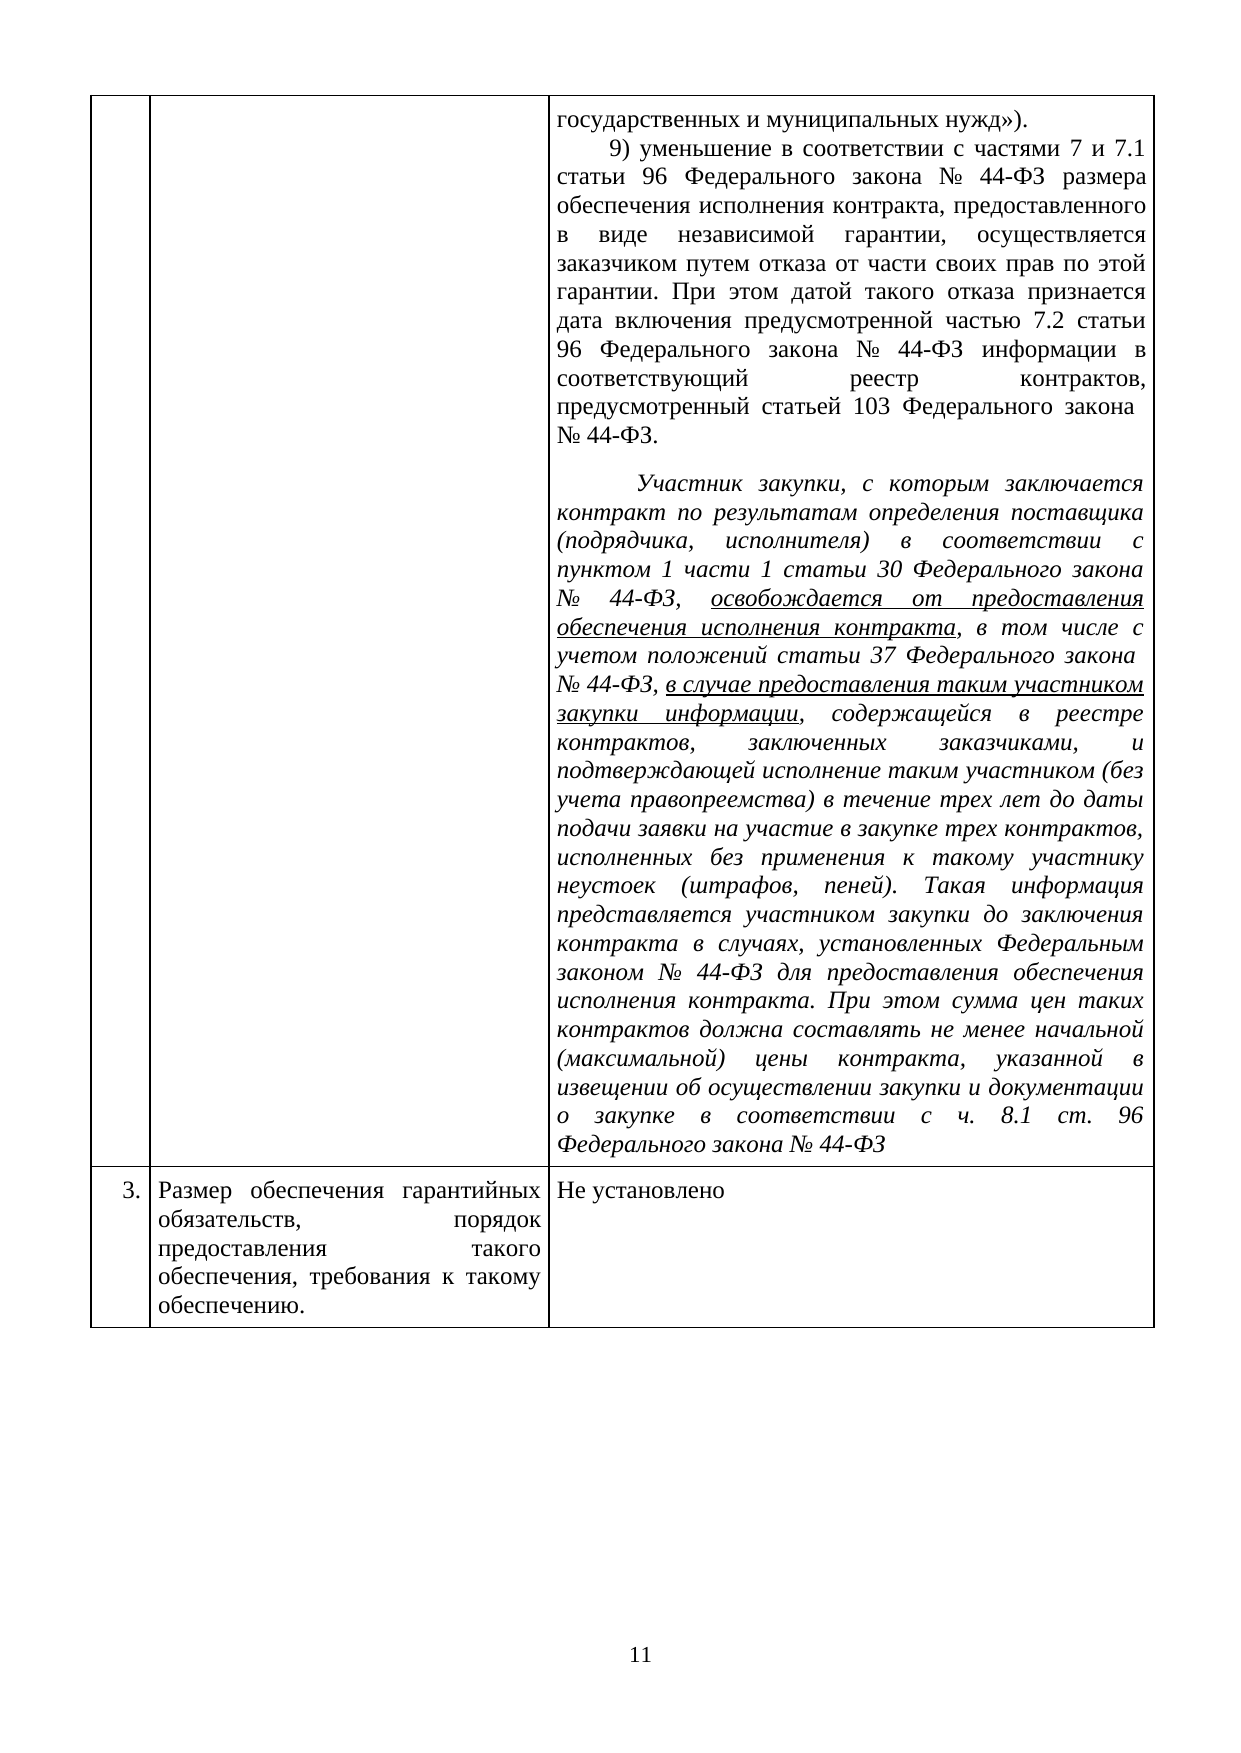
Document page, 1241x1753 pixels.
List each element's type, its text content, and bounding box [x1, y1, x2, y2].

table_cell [151, 96, 548, 1166]
table_cell Размер обеспечения гарантийных обязательств, порядок предоставления такого обеспечения, требования к такому обеспечению. [151, 1167, 548, 1327]
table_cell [550, 96, 1153, 1166]
table_cell [92, 96, 149, 1166]
table_cell [92, 1167, 149, 1327]
table_cell Не установлено [550, 1167, 1153, 1327]
